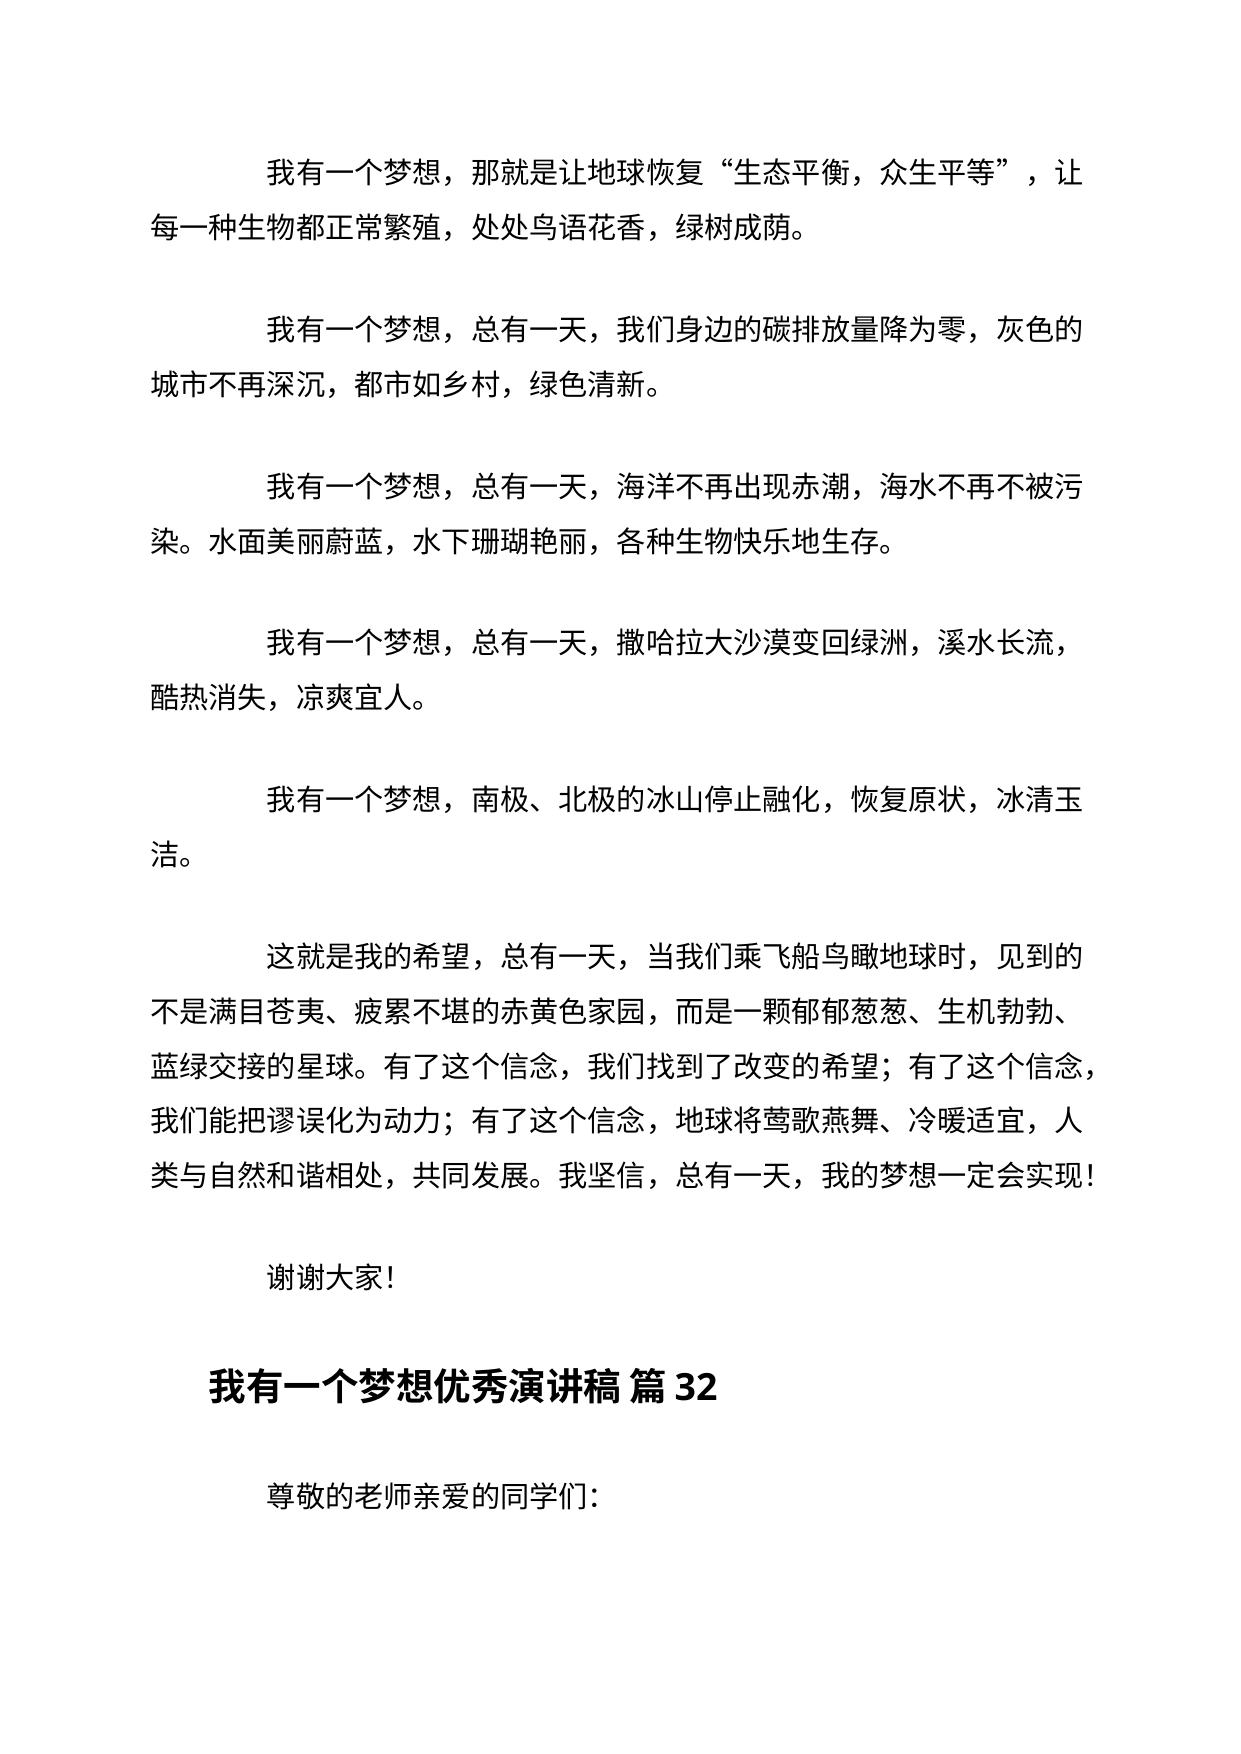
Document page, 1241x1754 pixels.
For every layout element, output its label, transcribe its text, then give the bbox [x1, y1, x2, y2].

text 这就是我的希望，总有一天，当我们乘飞船鸟瞰地球时，见到的不是满目苍夷、疲累不堪的赤黄色家园，而是一颗郁郁葱葱、生机勃勃、蓝绿交接的星球。有了这个信念，我们找到了改变的希望；有了这个信念，我们能把谬误化为动力；有了这个信念，地球将莺歌燕舞、冷暖适宜，人类与自然和谐相处，共同发展。我坚信，总有一天，我的梦想一定会实现！ [150, 933, 1090, 1195]
text 我有一个梦想，总有一天，我们身边的碳排放量降为零，灰色的城市不再深沉，都市如乡村，绿色清新。 [150, 307, 1090, 404]
text 尊敬的老师亲爱的同学们： [150, 1474, 1090, 1516]
text 我有一个梦想，总有一天，海洋不再出现赤潮，海水不再不被污染。水面美丽蔚蓝，水下珊瑚艳丽，各种生物快乐地生存。 [150, 463, 1090, 561]
text 我有一个梦想，总有一天，撒哈拉大沙漠变回绿洲，溪水长流，酷热消失，凉爽宜人。 [150, 620, 1090, 717]
text 谢谢大家！ [150, 1255, 1090, 1297]
text 我有一个梦想，南极、北极的冰山停止融化，恢复原状，冰清玉洁。 [150, 777, 1090, 874]
text 我有一个梦想，那就是让地球恢复“生态平衡，众生平等”，让每一种生物都正常繁殖，处处鸟语花香，绿树成荫。 [150, 150, 1090, 247]
text 我有一个梦想优秀演讲稿 篇32 [150, 1356, 1090, 1411]
